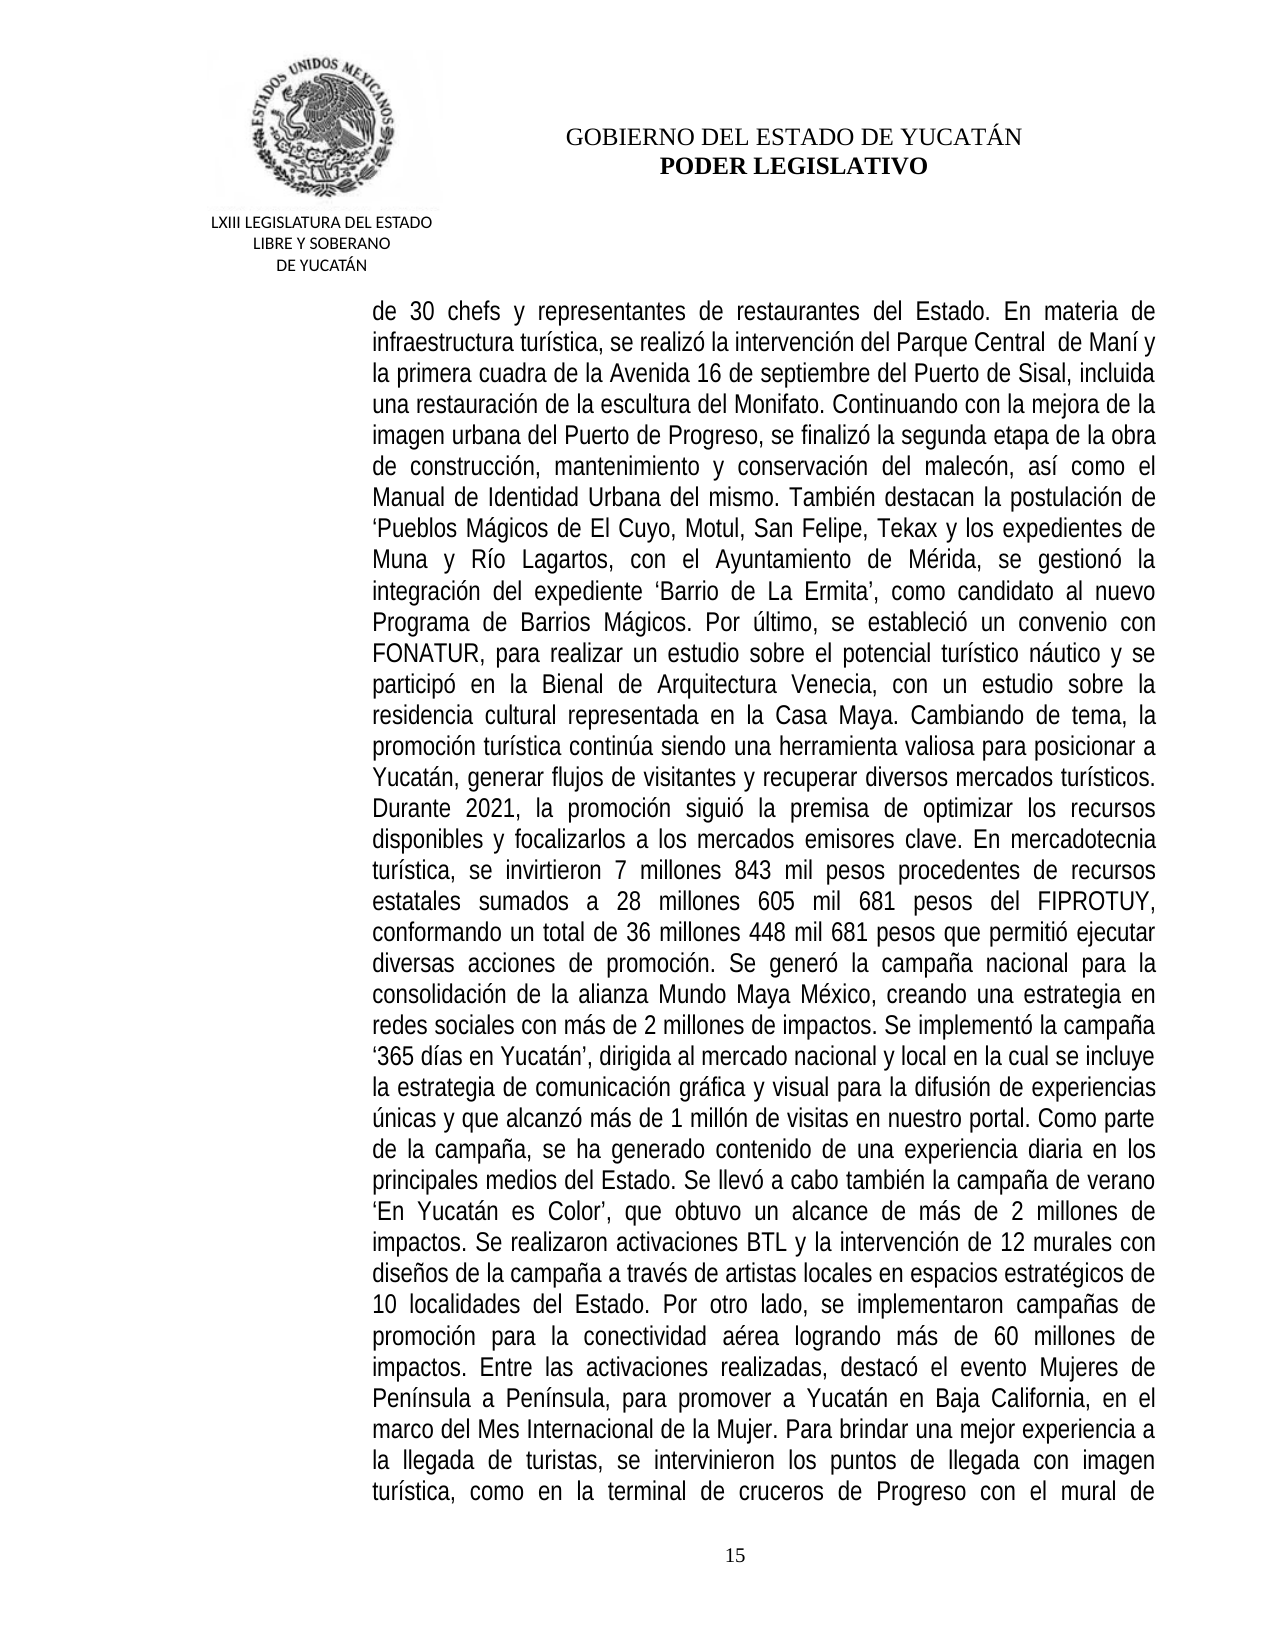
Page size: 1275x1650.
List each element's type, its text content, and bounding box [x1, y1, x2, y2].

picture [206, 50, 443, 211]
